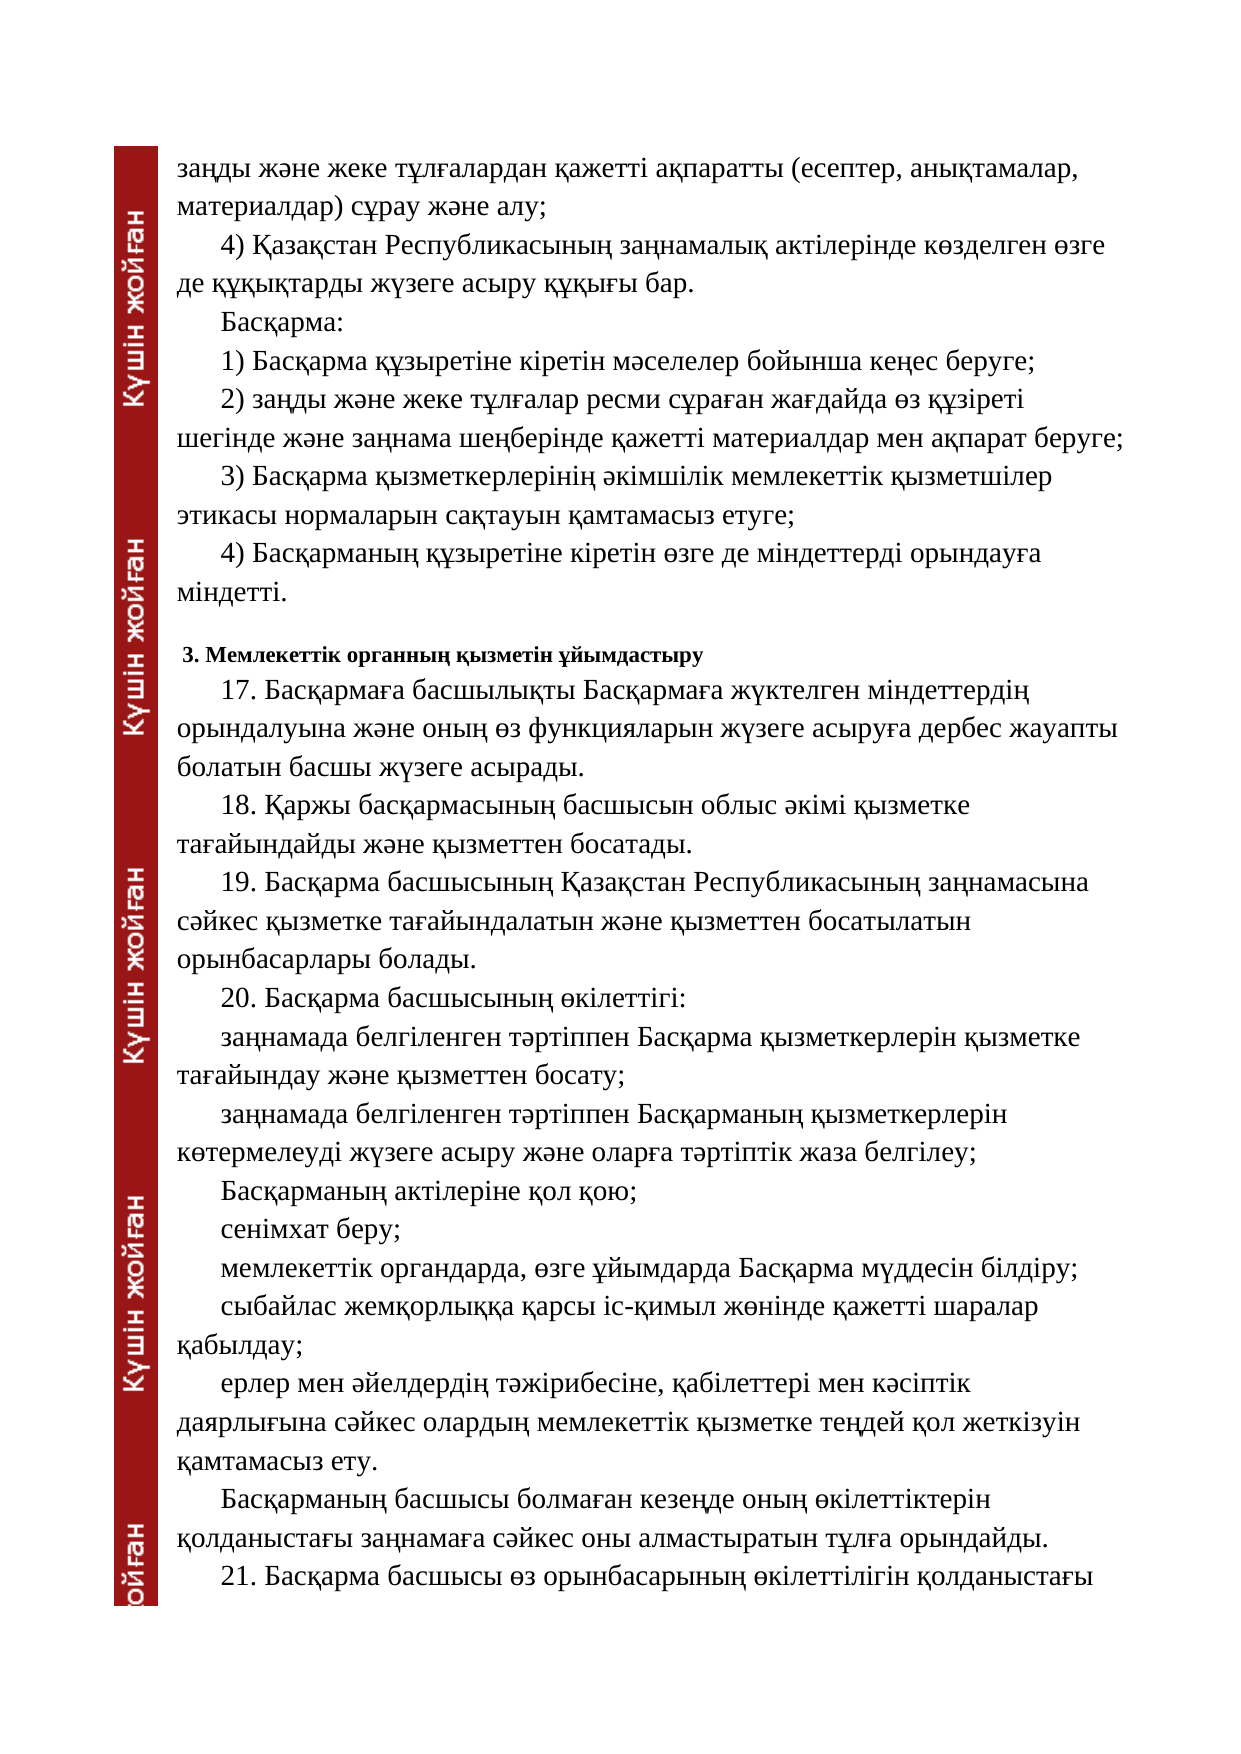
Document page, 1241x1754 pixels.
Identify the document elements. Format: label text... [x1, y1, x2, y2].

text 3. Мемлекеттік органның қызметін ұйымдастыру [112, 642, 1128, 668]
picture [114, 146, 158, 150]
picture [114, 1592, 158, 1606]
picture [114, 638, 158, 642]
picture [114, 668, 158, 672]
